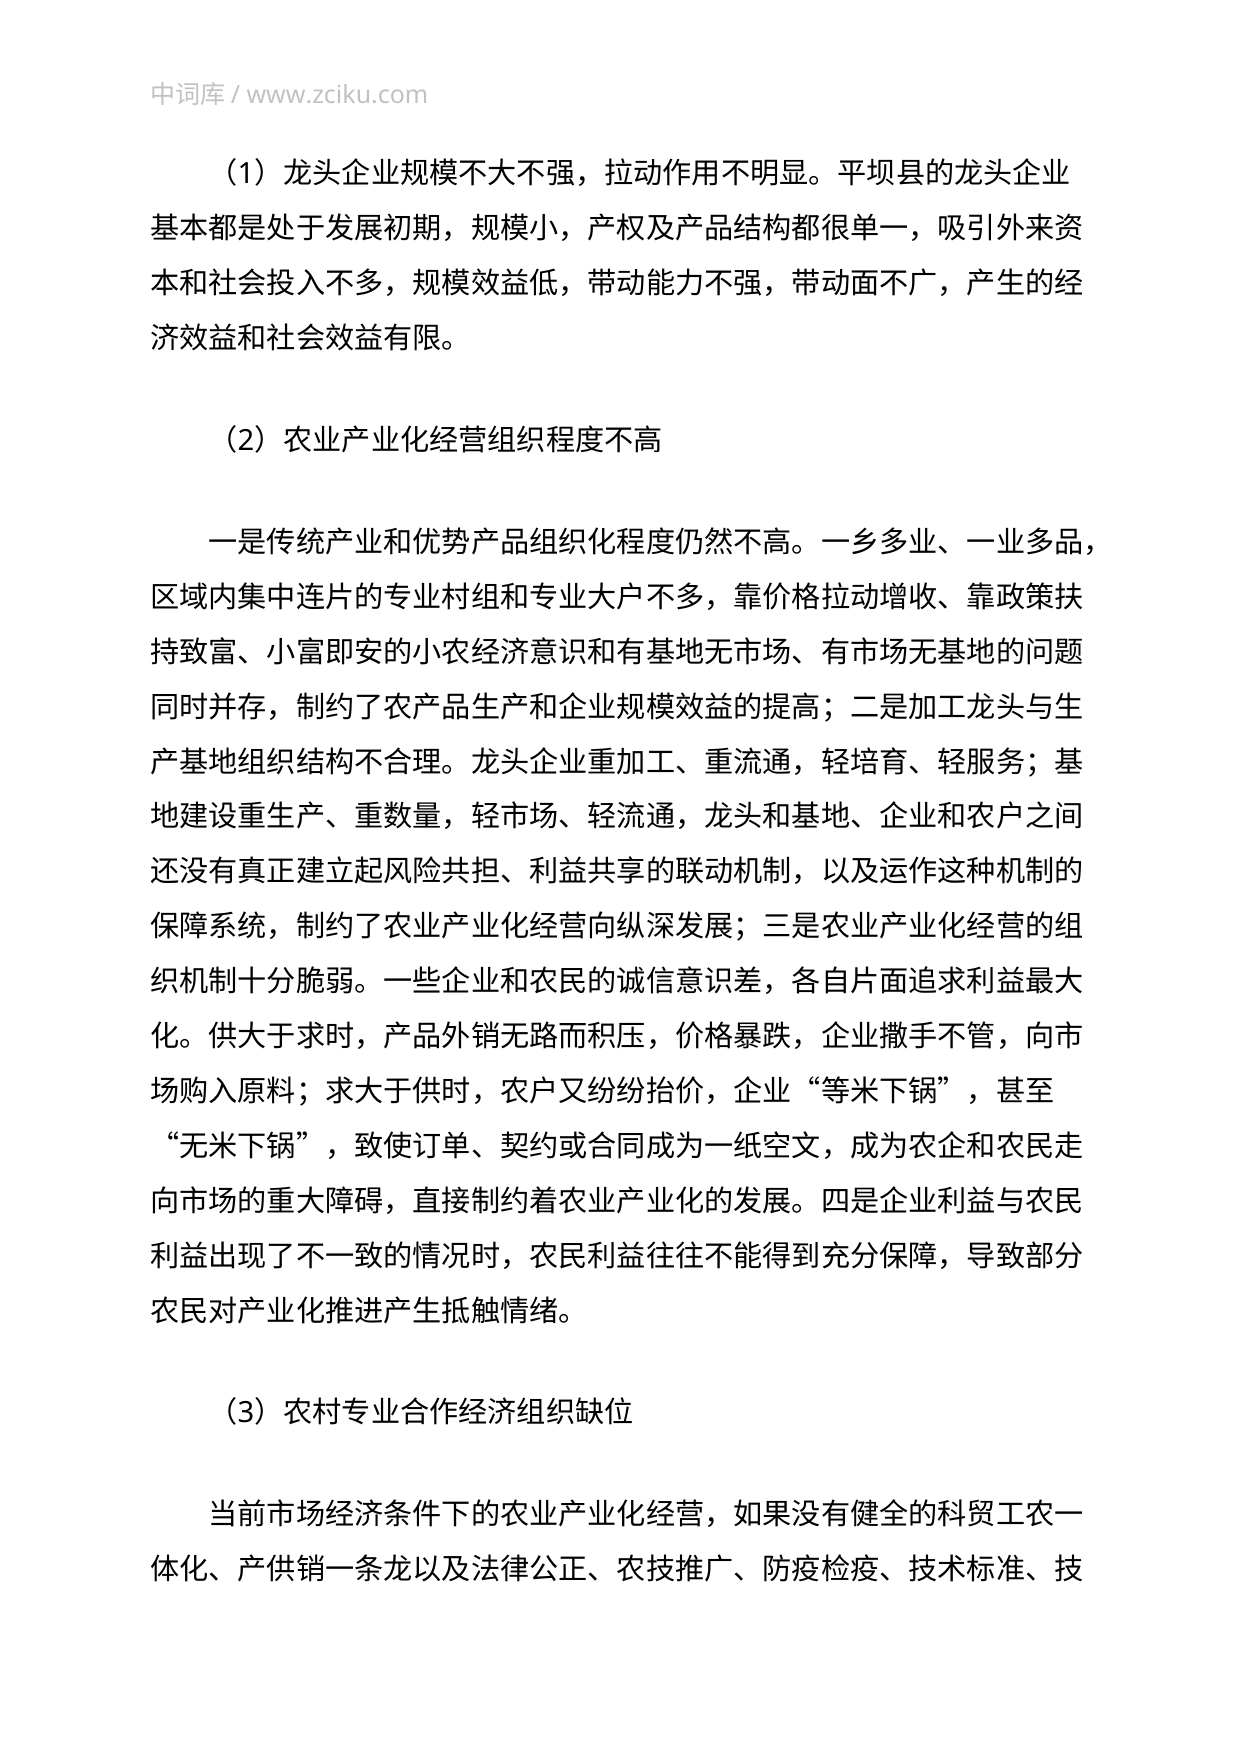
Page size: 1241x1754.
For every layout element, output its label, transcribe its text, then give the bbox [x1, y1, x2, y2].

text （2）农业产业化经营组织程度不高 [150, 417, 1090, 459]
text 一是传统产业和优势产品组织化程度仍然不高。一乡多业、一业多品，区域内集中连片的专业村组和专业大户不多，靠价格拉动增收、靠政策扶持致富、小富即安的小农经济意识和有基地无市场、有市场无基地的问题同时并存，制约了农产品生产和企业规模效益的提高；二是加工龙头与生产基地组织结构不合理。龙头企业重加工、重流通，轻培育、轻服务；基地建设重生产、重数量，轻市场、轻流通，龙头和基地、企业和农户之间还没有真正建立起风险共担、利益共享的联动机制，以及运作这种机制的保障系统，制约了农业产业化经营向纵深发展；三是农业产业化经营的组织机制十分脆弱。一些企业和农民的诚信意识差，各自片面追求利益最大化。供大于求时，产品外销无路而积压，价格暴跌，企业撒手不管，向市场购入原料；求大于供时，农户又纷纷抬价，企业“等米下锅”，甚至“无米下锅”，致使订单、契约或合同成为一纸空文，成为农企和农民走向市场的重大障碍，直接制约着农业产业化的发展。四是企业利益与农民利益出现了不一致的情况时，农民利益往往不能得到充分保障，导致部分农民对产业化推进产生抵触情绪。 [150, 518, 1090, 1329]
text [150, 1491, 1090, 1588]
text （3）农村专业合作经济组织缺位 [150, 1389, 1090, 1431]
text （1）龙头企业规模不大不强，拉动作用不明显。平坝县的龙头企业基本都是处于发展初期，规模小，产权及产品结构都很单一，吸引外来资本和社会投入不多，规模效益低，带动能力不强，带动面不广，产生的经济效益和社会效益有限。 [150, 150, 1090, 357]
